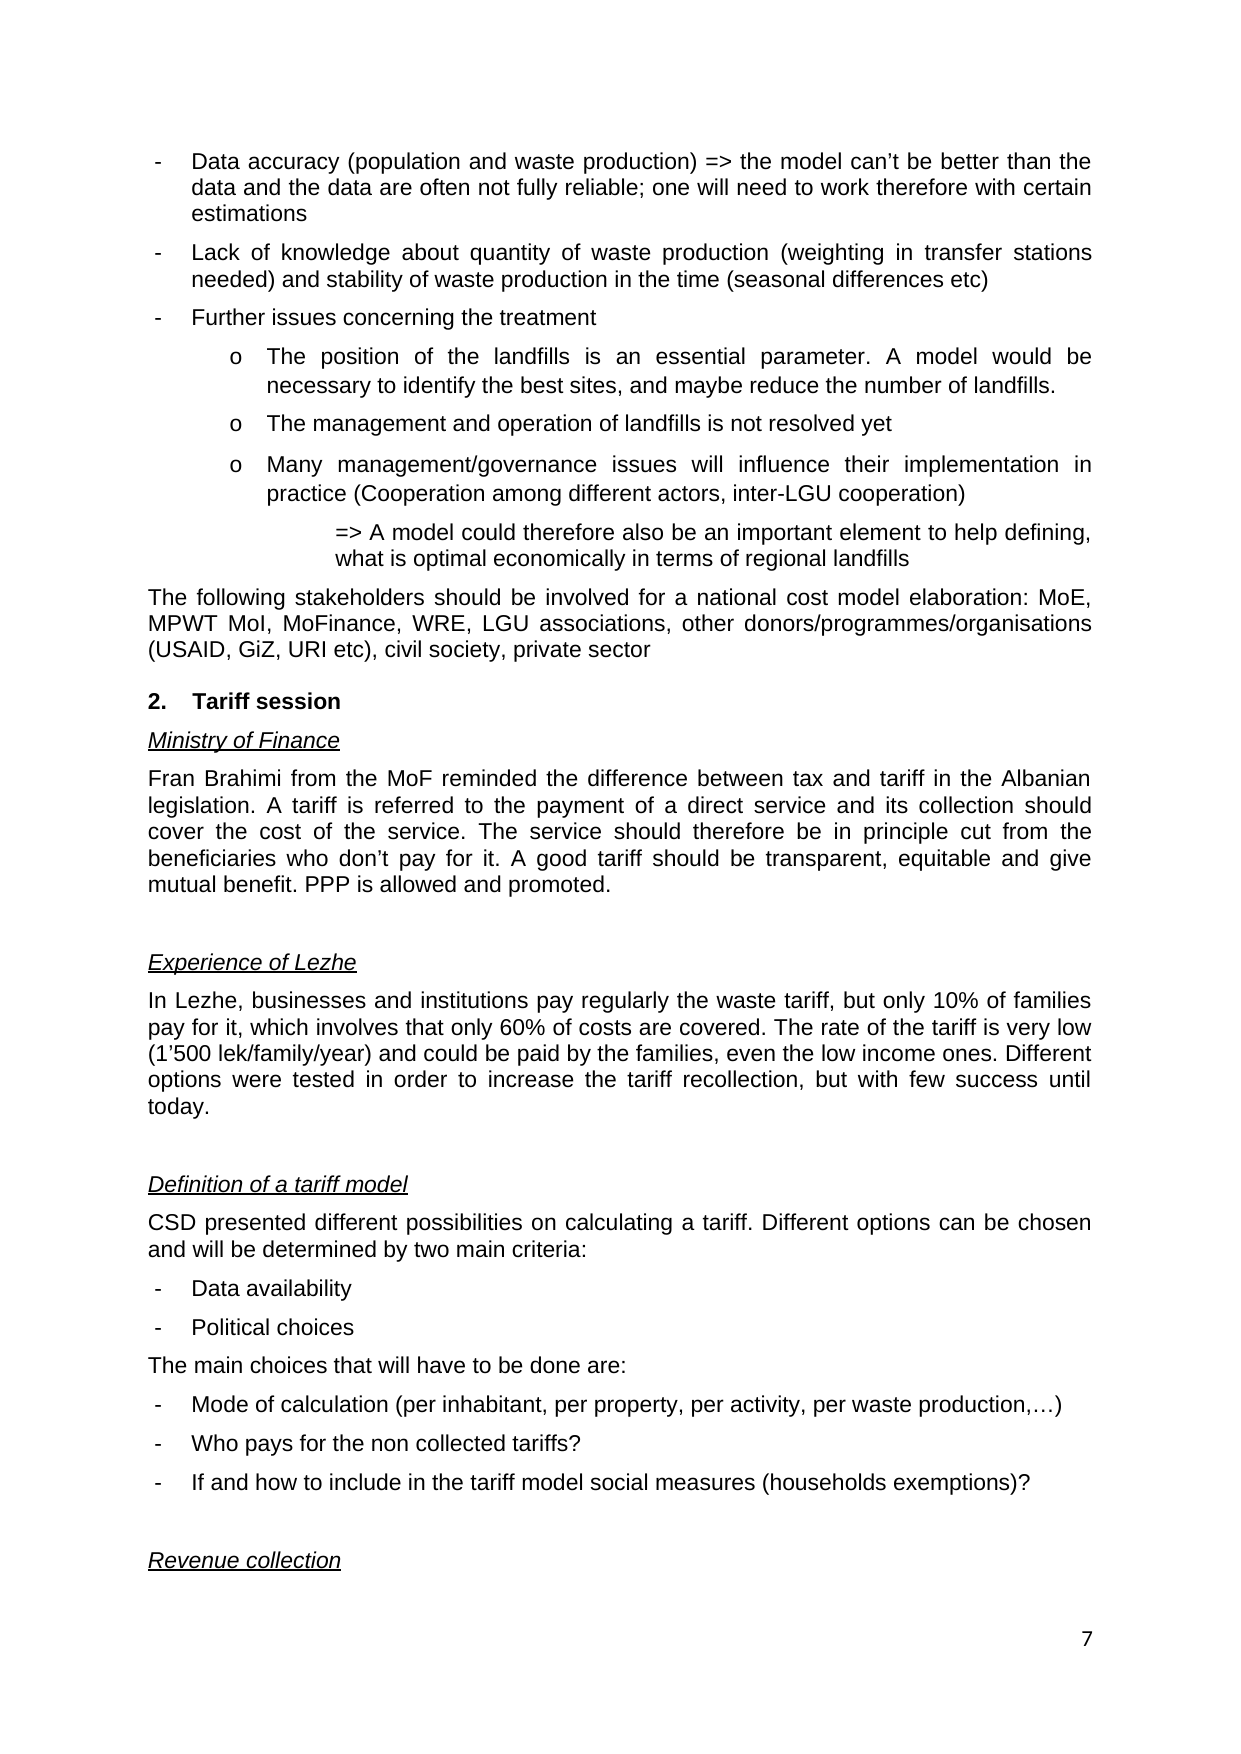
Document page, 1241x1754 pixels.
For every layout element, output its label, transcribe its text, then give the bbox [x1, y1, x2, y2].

list Data availability [154, 1274, 1093, 1301]
list Who pays for the non collected tariffs? [154, 1430, 1093, 1456]
list Mode of calculation (per inhabitant, per property, per activity, per waste production,…) [154, 1391, 1093, 1417]
text The following stakeholders should be involved for a national cost model elaboration: MoE, MPWT MoI, MoFinance, WRE, LGU associations, other donors/programmes/organisations (USAID, GiZ, URI etc), civil society, private sector [148, 584, 1093, 663]
list If and how to include in the tariff model social measures (households exemptions)? [154, 1469, 1093, 1495]
text Ministry of Finance [148, 727, 1093, 753]
text CSD presented different possibilities on calculating a tariff. Different options can be chosen and will be determined by two main criteria: [148, 1209, 1093, 1262]
text In Lezhe, businesses and institutions pay regularly the waste tariff, but only 10% of families pay for it, which involves that only 60% of costs are covered. The rate of the tariff is very low (1’500 lek/family/year) and could be paid by the families, even the low income ones. Different options were tested in order to increase the tariff recollection, but with few success until today. [148, 987, 1093, 1119]
text Experience of Lezhe [148, 948, 1093, 975]
list Political choices [154, 1313, 1093, 1340]
list => A model could therefore also be an important element to help defining, what is optimal economically in terms of regional landfills [335, 518, 1093, 571]
list Many management/governance issues will influence their implementation in practice (Cooperation among different actors, inter-LGU cooperation) [229, 451, 1093, 506]
text Definition of a tariff model [148, 1171, 1093, 1197]
list Lack of knowledge about quantity of waste production (weighting in transfer stations needed) and stability of waste production in the time (seasonal differences etc) [154, 239, 1093, 292]
text The main choices that will have to be done are: [148, 1352, 1093, 1379]
list The position of the landfills is an essential parameter. A model would be necessary to identify the best sites, and maybe reduce the number of landfills. [229, 343, 1093, 398]
list Data accuracy (population and waste production) => the model can’t be better than the data and the data are often not fully reliable; one will need to work therefore with certain estimations [154, 148, 1093, 227]
text Fran Brahimi from the MoF reminded the difference between tax and tariff in the Albanian legislation. A tariff is referred to the payment of a direct service and its collection should cover the cost of the service. The service should therefore be in principle cut from the beneficiaries who don’t pay for it. A good tariff should be transparent, equitable and give mutual benefit. PPP is allowed and promoted. [148, 765, 1093, 897]
list The management and operation of landfills is not resolved yet [229, 410, 1093, 439]
list Further issues concerning the treatment [154, 304, 1093, 331]
list Tariff session [148, 688, 1093, 714]
text Revenue collection [148, 1547, 1093, 1573]
